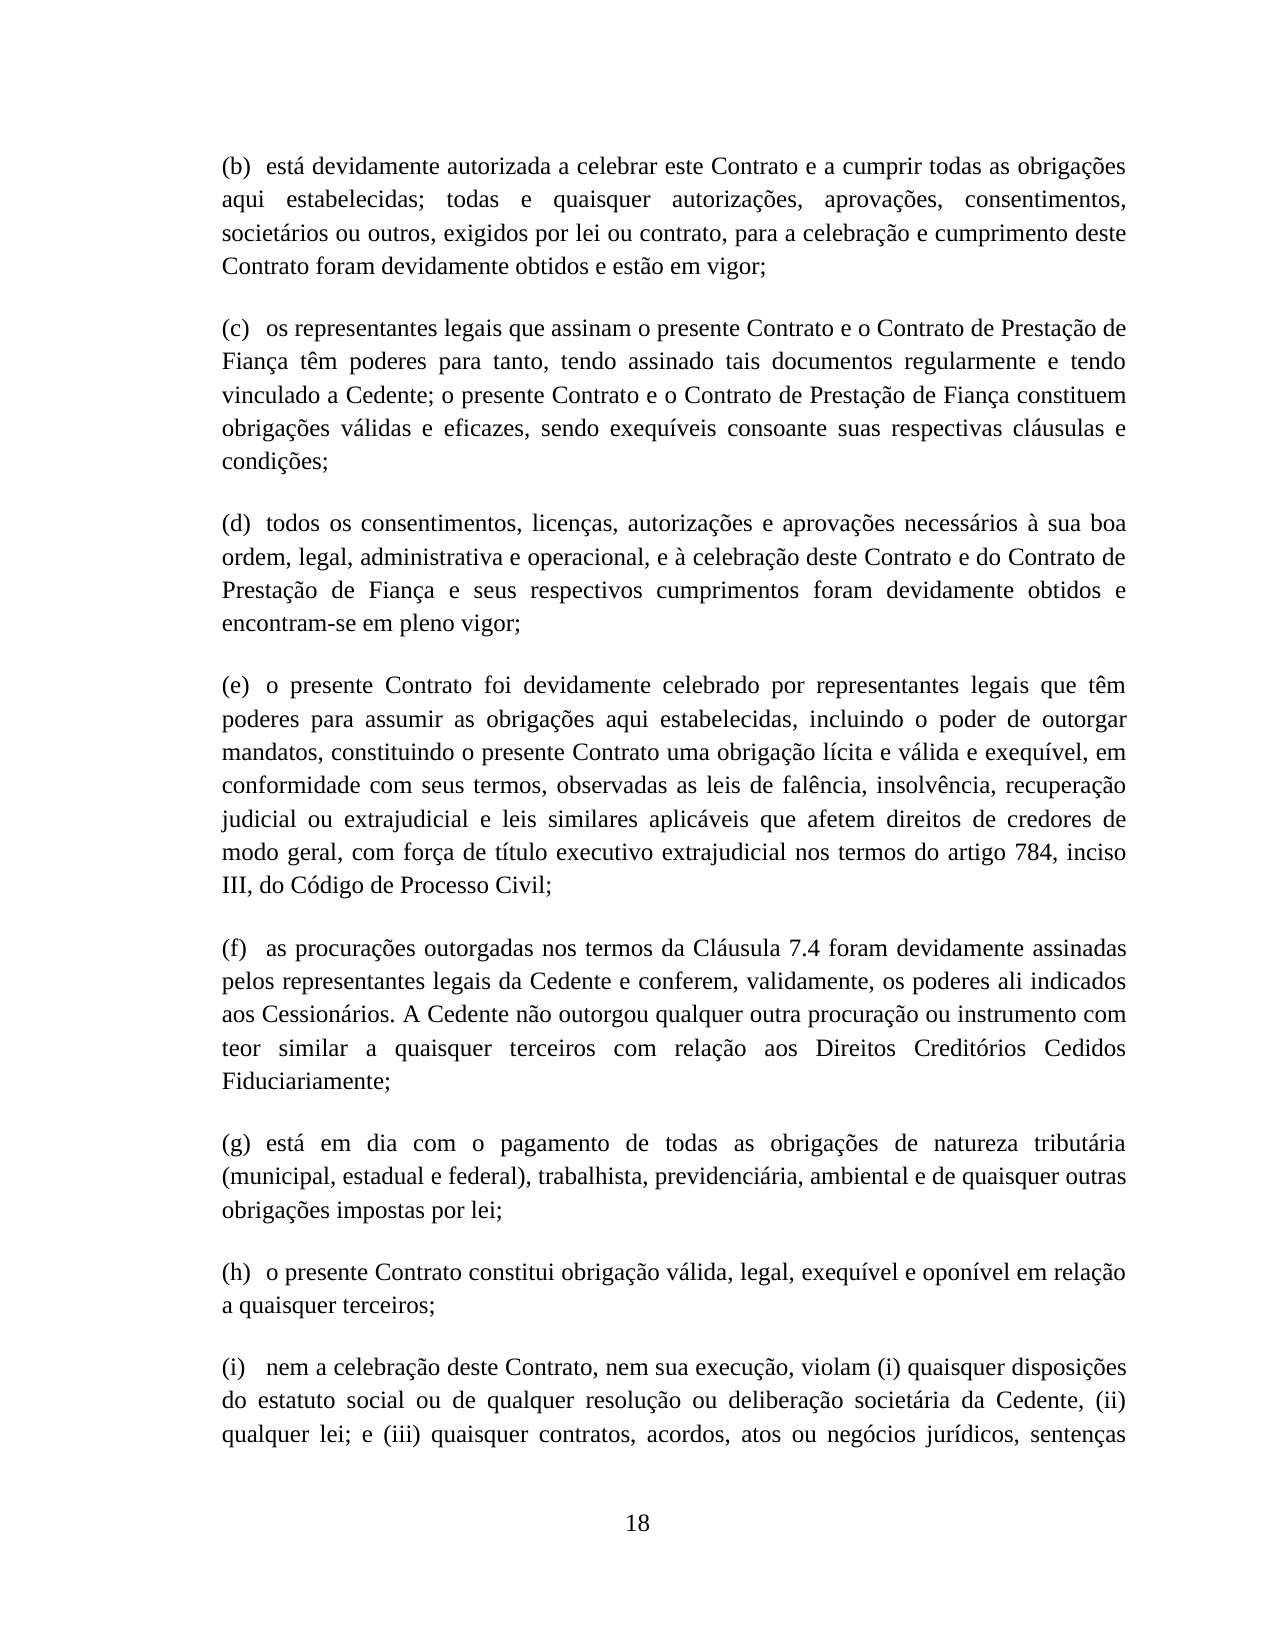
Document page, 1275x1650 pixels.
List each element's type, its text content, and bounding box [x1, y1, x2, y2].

list todos os consentimentos, licenças, autorizações e aprovações necessários à sua boa ordem, legal, administrativa e operacional, e à celebração deste Contrato e do Contrato de Prestação de Fiança e seus respectivos cumprimentos foram devidamente obtidos e encontram-se em pleno vigor; [222, 505, 1127, 638]
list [222, 1349, 1127, 1449]
list as procurações outorgadas nos termos da Cláusula 7.4 foram devidamente assinadas pelos representantes legais da Cedente e conferem, validamente, os poderes ali indicados aos Cessionários. A Cedente não outorgou qualquer outra procuração ou instrumento com teor similar a quaisquer terceiros com relação aos Direitos Creditórios Cedidos Fiduciariamente; [222, 929, 1127, 1096]
list os representantes legais que assinam o presente Contrato e o Contrato de Prestação de Fiança têm poderes para tanto, tendo assinado tais documentos regularmente e tendo vinculado a Cedente; o presente Contrato e o Contrato de Prestação de Fiança constituem obrigações válidas e eficazes, sendo exequíveis consoante suas respectivas cláusulas e condições; [222, 310, 1127, 476]
list o presente Contrato foi devidamente celebrado por representantes legais que têm poderes para assumir as obrigações aqui estabelecidas, incluindo o poder de outorgar mandatos, constituindo o presente Contrato uma obrigação lícita e válida e exequível, em conformidade com seus termos, observadas as leis de falência, insolvência, recuperação judicial ou extrajudicial e leis similares aplicáveis que afetem direitos de credores de modo geral, com força de título executivo extrajudicial nos termos do artigo 784, inciso III, do Código de Processo Civil; [222, 667, 1127, 901]
list o presente Contrato constitui obrigação válida, legal, exequível e oponível em relação a quaisquer terceiros; [222, 1253, 1127, 1320]
list está devidamente autorizada a celebrar este Contrato e a cumprir todas as obrigações aqui estabelecidas; todas e quaisquer autorizações, aprovações, consentimentos, societários ou outros, exigidos por lei ou contrato, para a celebração e cumprimento deste Contrato foram devidamente obtidos e estão em vigor; [222, 148, 1127, 281]
list está em dia com o pagamento de todas as obrigações de natureza tributária (municipal, estadual e federal), trabalhista, previdenciária, ambiental e de quaisquer outras obrigações impostas por lei; [222, 1125, 1127, 1225]
